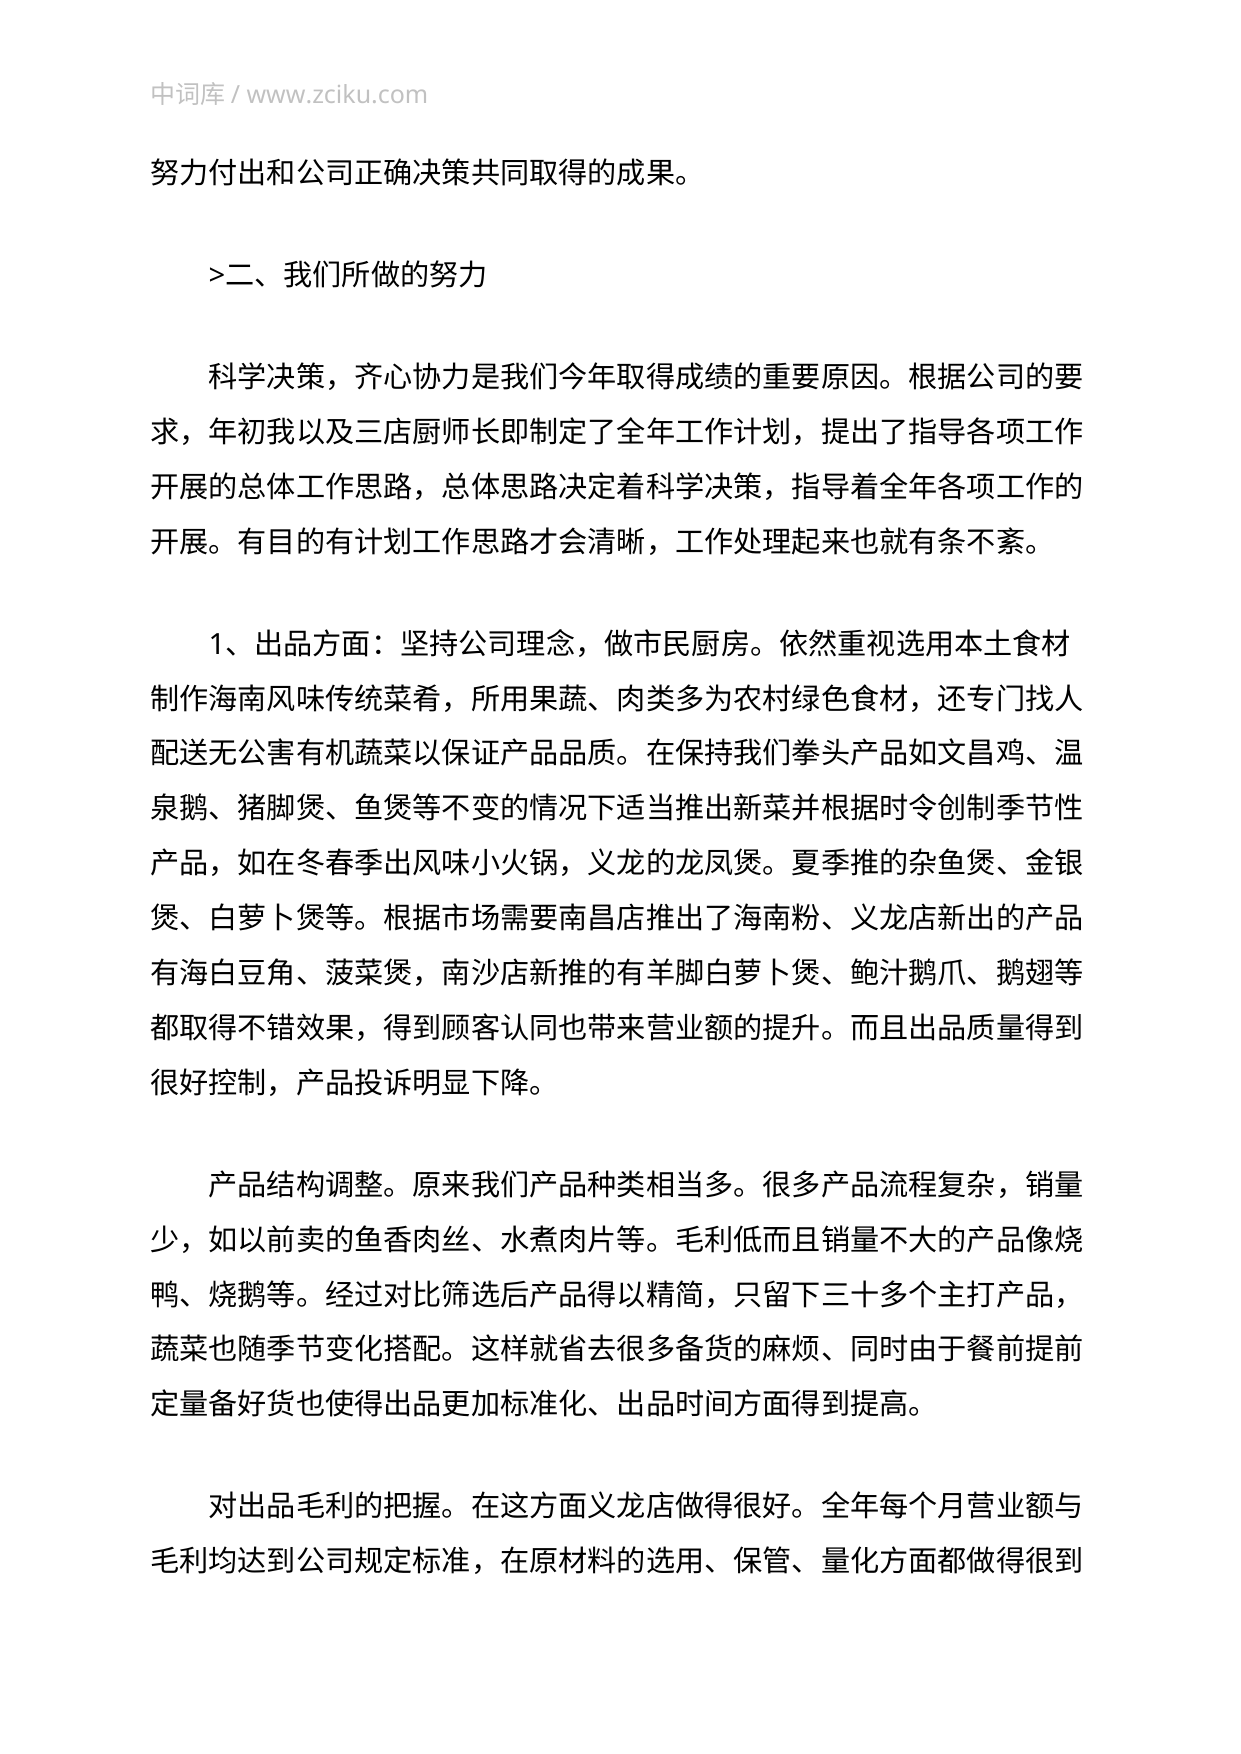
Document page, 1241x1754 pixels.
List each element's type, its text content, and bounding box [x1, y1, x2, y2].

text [150, 150, 1090, 192]
text 科学决策，齐心协力是我们今年取得成绩的重要原因。根据公司的要求，年初我以及三店厨师长即制定了全年工作计划，提出了指导各项工作开展的总体工作思路，总体思路决定着科学决策，指导着全年各项工作的开展。有目的有计划工作思路才会清晰，工作处理起来也就有条不紊。 [150, 354, 1090, 561]
text >二、我们所做的努力 [150, 252, 1090, 294]
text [150, 1483, 1090, 1580]
text 产品结构调整。原来我们产品种类相当多。很多产品流程复杂，销量少，如以前卖的鱼香肉丝、水煮肉片等。毛利低而且销量不大的产品像烧鸭、烧鹅等。经过对比筛选后产品得以精简，只留下三十多个主打产品，蔬菜也随季节变化搭配。这样就省去很多备货的麻烦、同时由于餐前提前定量备好货也使得出品更加标准化、出品时间方面得到提高。 [150, 1161, 1090, 1423]
text 1、出品方面：坚持公司理念，做市民厨房。依然重视选用本土食材制作海南风味传统菜肴，所用果蔬、肉类多为农村绿色食材，还专门找人配送无公害有机蔬菜以保证产品品质。在保持我们拳头产品如文昌鸡、温泉鹅、猪脚煲、鱼煲等不变的情况下适当推出新菜并根据时令创制季节性产品，如在冬春季出风味小火锅，义龙的龙凤煲。夏季推的杂鱼煲、金银煲、白萝卜煲等。根据市场需要南昌店推出了海南粉、义龙店新出的产品有海白豆角、菠菜煲，南沙店新推的有羊脚白萝卜煲、鲍汁鹅爪、鹅翅等都取得不错效果，得到顾客认同也带来营业额的提升。而且出品质量得到很好控制，产品投诉明显下降。 [150, 620, 1090, 1102]
